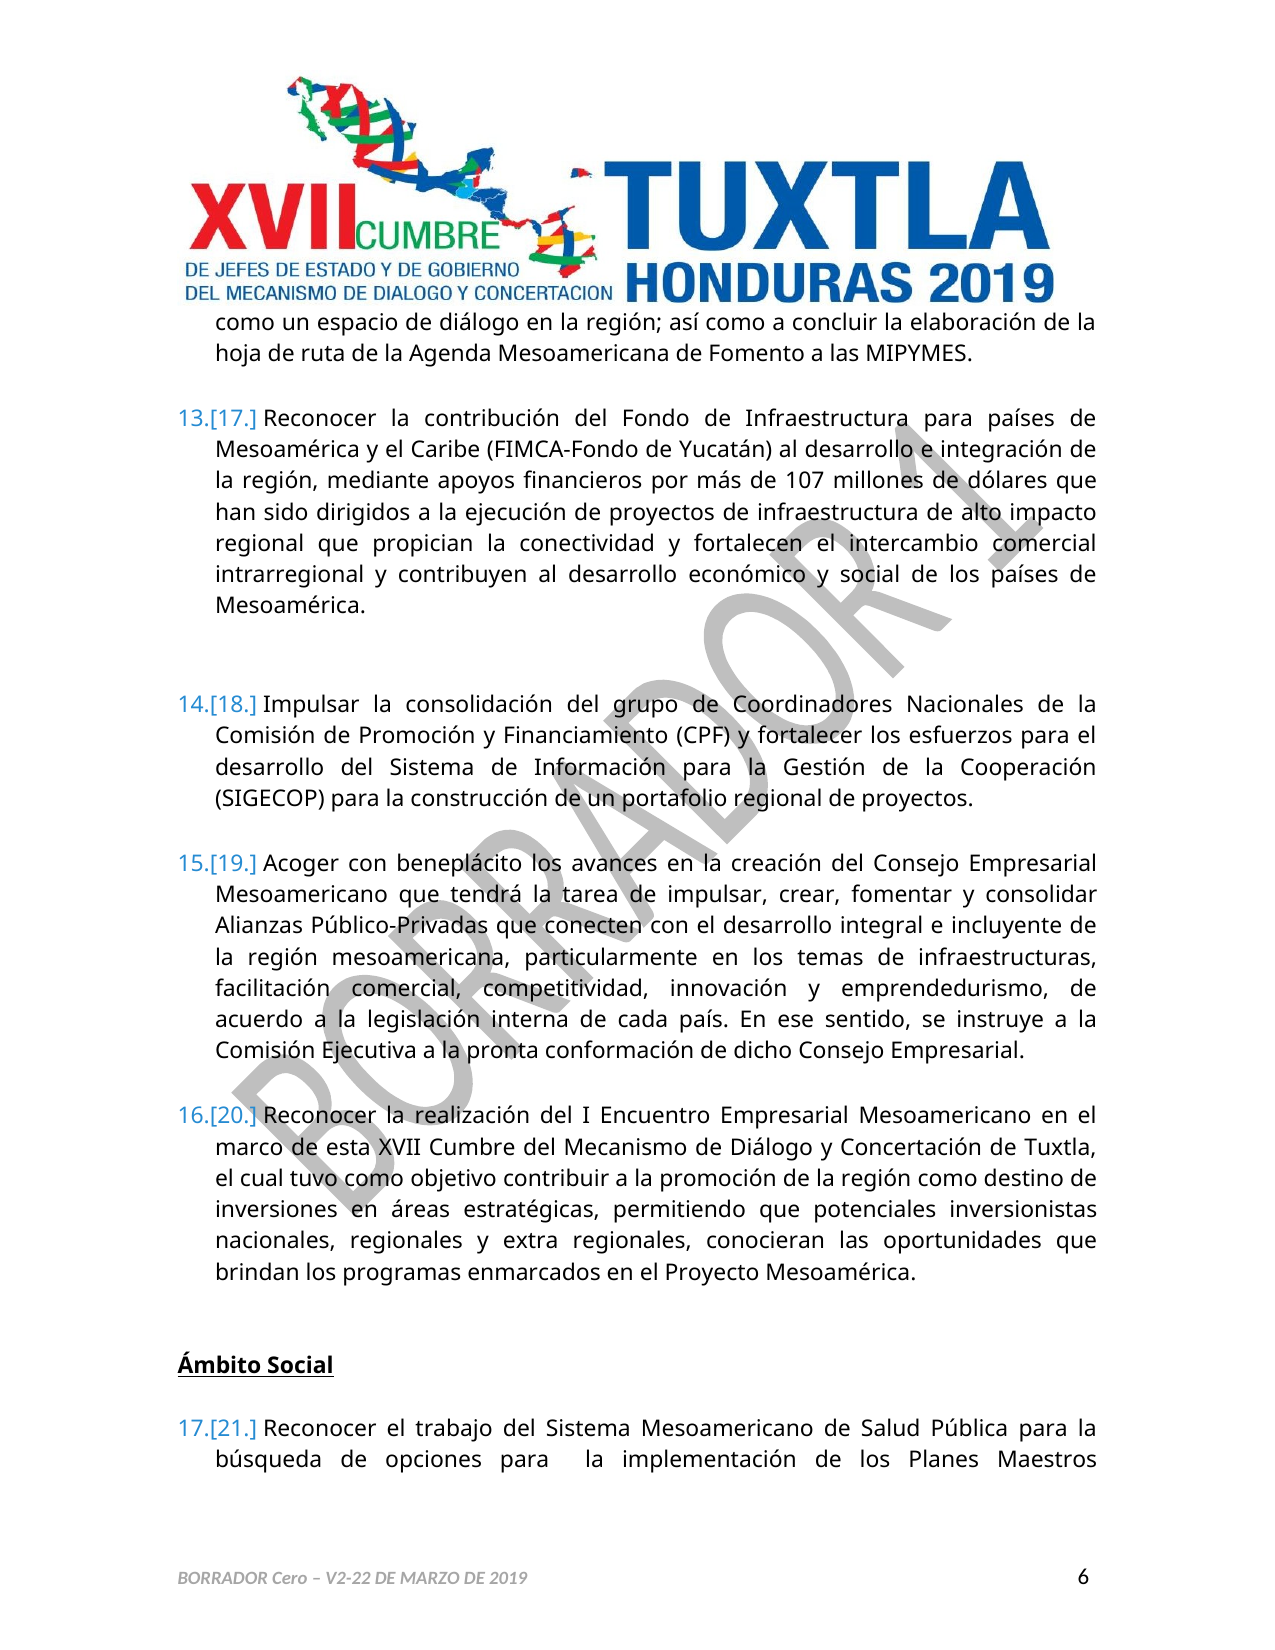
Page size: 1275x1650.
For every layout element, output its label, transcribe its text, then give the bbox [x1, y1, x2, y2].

list Impulsar la consolidación del grupo de Coordinadores Nacionales de la Comisión de Promoción y Financiamiento (CPF) y fortalecer los esfuerzos para el desarrollo del Sistema de Información para la Gestión de la Cooperación (SIGECOP) para la construcción de un portafolio regional de proyectos. [177, 688, 1098, 813]
list Reconocer la contribución del Fondo de Infraestructura para países de Mesoamérica y el Caribe (FIMCA-Fondo de Yucatán) al desarrollo e integración de la región, mediante apoyos financieros por más de 107 millones de dólares que han sido dirigidos a la ejecución de proyectos de infraestructura de alto impacto regional que propician la conectividad y fortalecen el intercambio comercial intrarregional y contribuyen al desarrollo económico y social de los países de Mesoamérica. [177, 402, 1098, 621]
list Reconocer la realización del I Encuentro Empresarial Mesoamericano en el marco de esta XVII Cumbre del Mecanismo de Diálogo y Concertación de Tuxtla, el cual tuvo como objetivo contribuir a la promoción de la región como destino de inversiones en áreas estratégicas, permitiendo que potenciales inversionistas nacionales, regionales y extra regionales, conocieran las oportunidades que brindan los programas enmarcados en el Proyecto Mesoamérica. [177, 1099, 1098, 1287]
text Ámbito Social [177, 1349, 1098, 1381]
picture [177, 70, 1059, 118]
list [177, 1412, 1098, 1474]
list Acoger con beneplácito los avances en la creación del Consejo Empresarial Mesoamericano que tendrá la tarea de impulsar, crear, fomentar y consolidar Alianzas Público-Privadas que conecten con el desarrollo integral e incluyente de la región mesoamericana, particularmente en los temas de infraestructuras, facilitación comercial, competitividad, innovación y emprendedurismo, de acuerdo a la legislación interna de cada país. En ese sentido, se instruye a la Comisión Ejecutiva a la pronta conformación de dicho Consejo Empresarial. [177, 847, 1098, 1066]
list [177, 118, 1098, 368]
